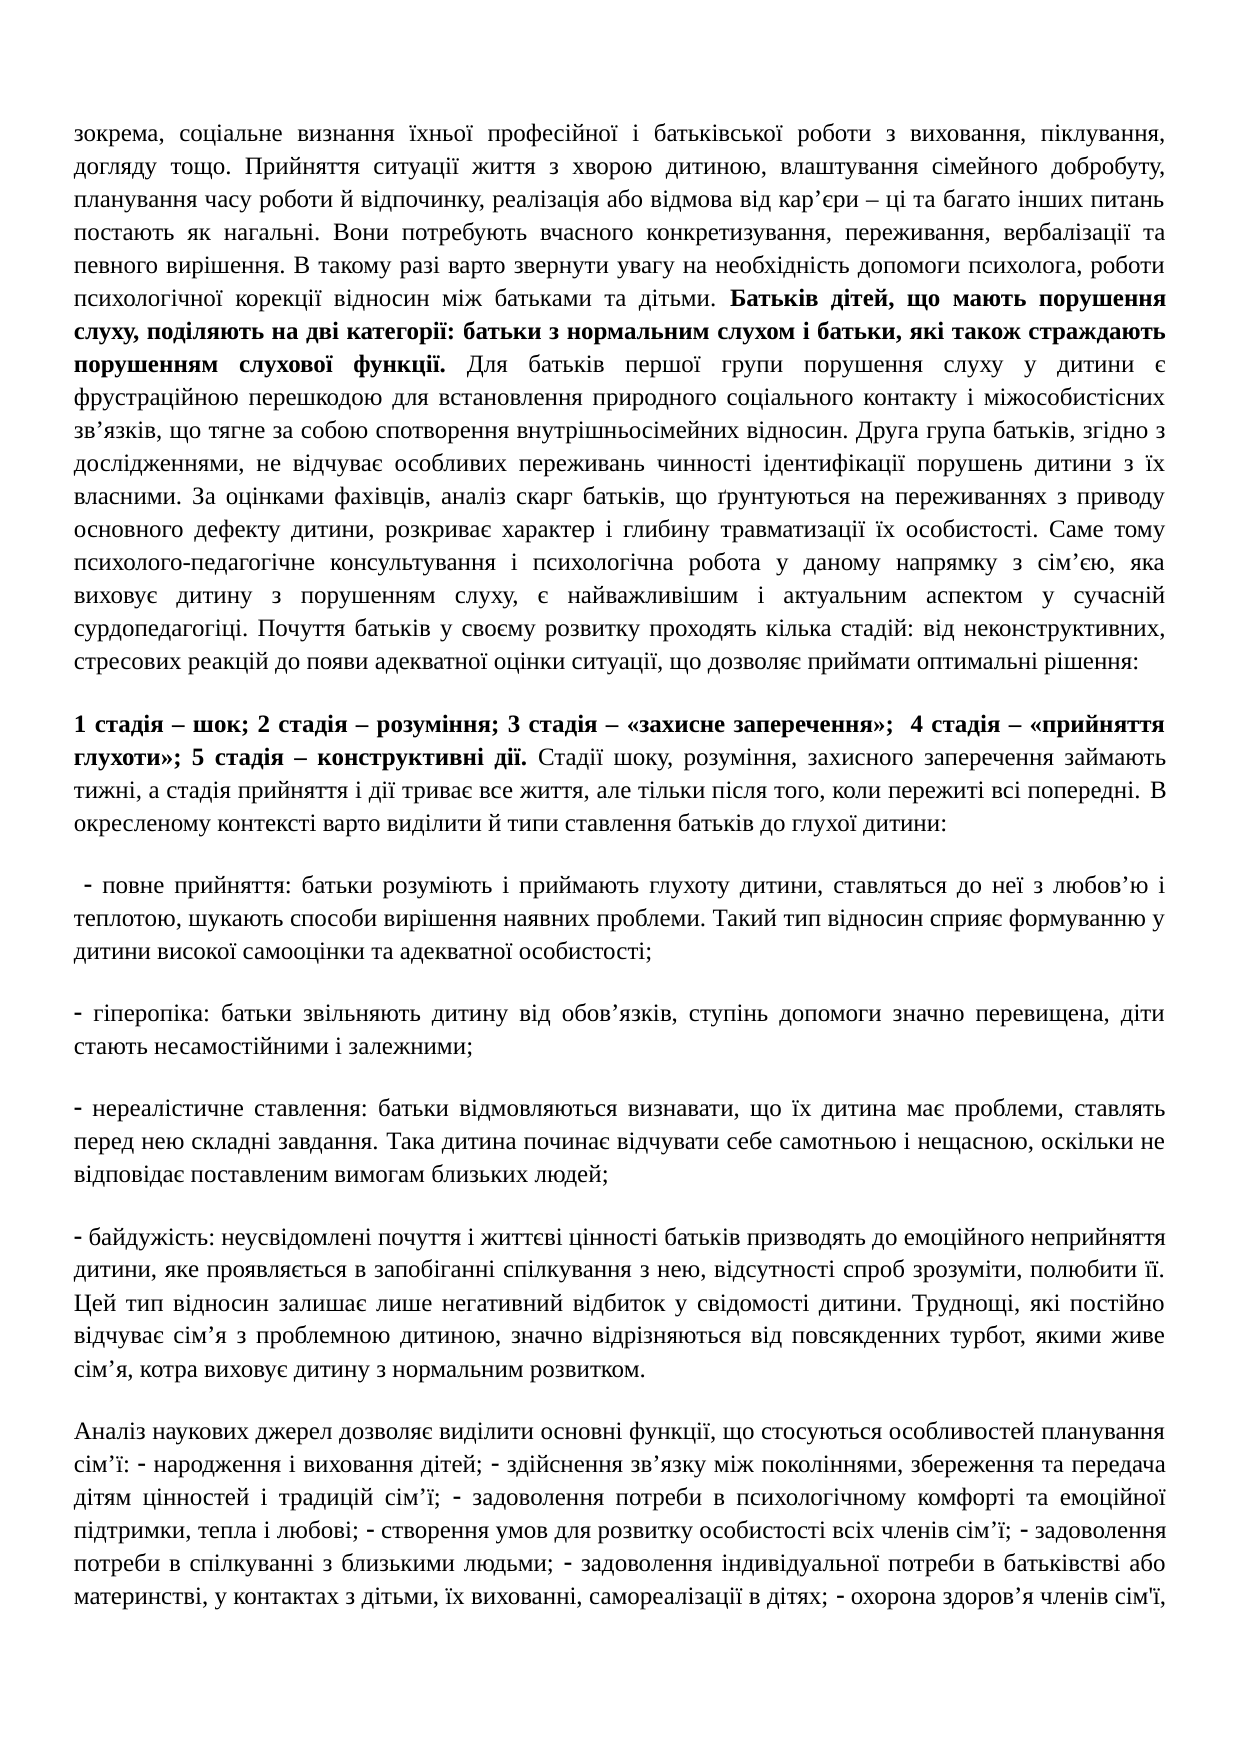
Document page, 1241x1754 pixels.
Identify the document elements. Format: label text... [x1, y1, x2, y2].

text нереалістичне ставлення: батьки відмовляються визнавати, що їх дитина має проблеми, ставлять перед нею складні завдання. Така дитина починає відчувати себе самотньою і нещасною, оскільки не відповідає поставленим вимогам близьких людей; [74, 1093, 1167, 1188]
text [74, 118, 1167, 675]
text байдужість: неусвідомлені почуття і життєві цінності батьків призводять до емоційного неприйняття дитини, яке проявляється в запобіганні спілкування з нею, відсутності спроб зрозуміти, полюбити її. Цей тип відносин залишає лише негативний відбиток у свідомості дитини. Труднощі, які постійно відчуває сім’я з проблемною дитиною, значно відрізняються від повсякденних турбот, якими живе сім’я, котра виховує дитину з нормальним розвитком. [74, 1222, 1167, 1382]
text повне прийняття: батьки розуміють і приймають глухоту дитини, ставляться до неї з любов’ю і теплотою, шукають способи вирішення наявних проблеми. Такий тип відносин сприяє формуванню у дитини високої самооцінки та адекватної особистості; [74, 870, 1167, 965]
text гіперопіка: батьки звільняють дитину від обов’язків, ступінь допомоги значно перевищена, діти стають несамостійними і залежними; [74, 998, 1167, 1060]
text 1 стадія – шок; 2 стадія – розуміння; 3 стадія – «захисне заперечення»; 4 стадія – «прийняття глухоти»; 5 стадія – конструктивні дії. Стадії шоку, розуміння, захисного заперечення займають тижні, а стадія прийняття і дії триває все життя, але тільки після того, коли пережиті всі попередні. В окресленому контексті варто виділити й типи ставлення батьків до глухої дитини: [74, 709, 1167, 836]
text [74, 1416, 1167, 1610]
